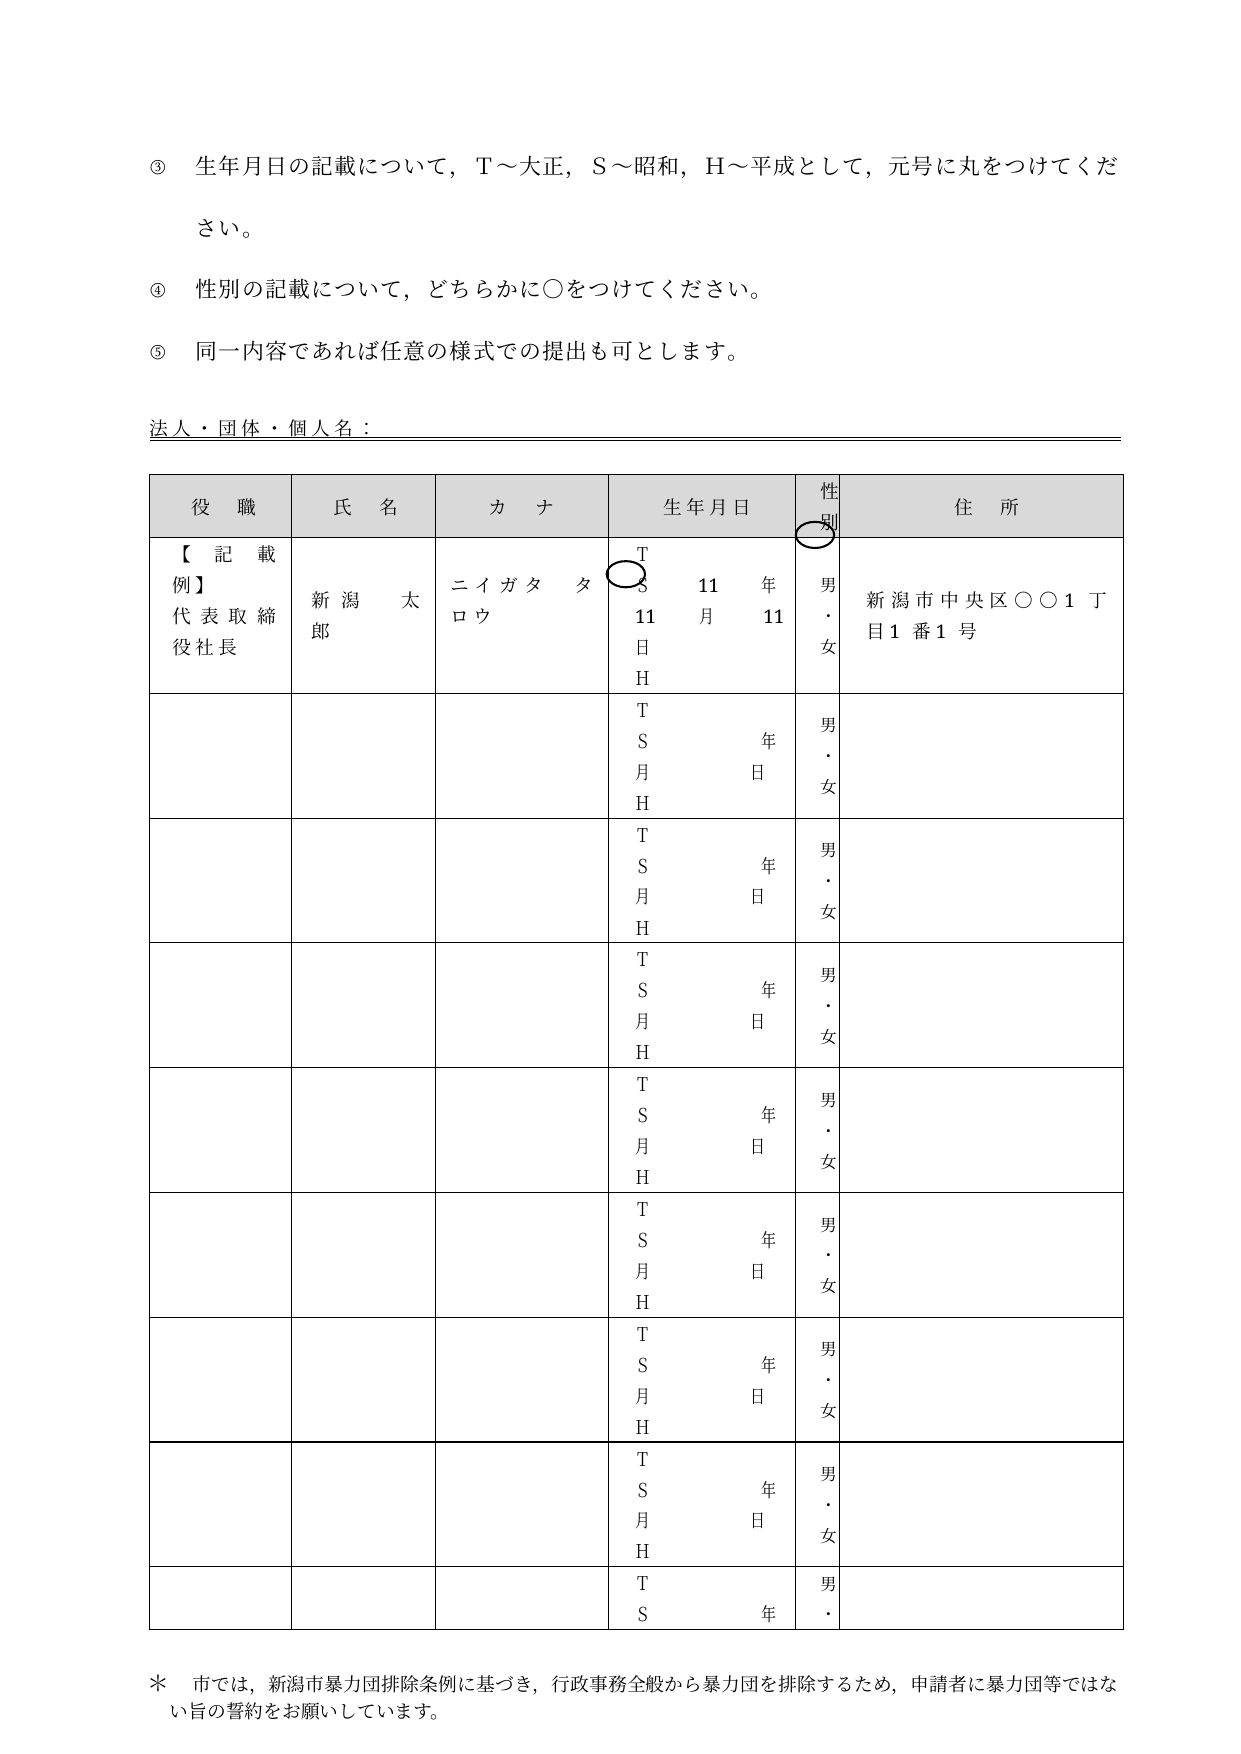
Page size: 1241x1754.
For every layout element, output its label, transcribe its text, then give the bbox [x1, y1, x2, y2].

table_cell 男 ・ 女 [796, 819, 839, 942]
table_header 役 職 [150, 475, 291, 537]
table_cell [840, 694, 1123, 817]
table_cell Ｔ Ｓ 年 月 日 Ｈ [609, 819, 795, 942]
list 生年月日の記載について，Ｔ～大正，Ｓ～昭和，Ｈ～平成として，元号に丸をつけてください。 [149, 134, 1121, 257]
table_cell [840, 1068, 1123, 1192]
table_cell [436, 1193, 608, 1317]
table_cell [840, 1193, 1123, 1317]
list 同一内容であれば任意の様式での提出も可とします。 [149, 319, 1121, 381]
table_cell [150, 694, 291, 817]
table_cell [150, 1318, 291, 1441]
table_cell [292, 819, 435, 942]
table_cell [840, 943, 1123, 1067]
table_cell [840, 1443, 1123, 1566]
table_cell 新潟 太郎 [292, 538, 435, 693]
table_cell [292, 1443, 435, 1566]
table_cell [150, 819, 291, 942]
table_cell [436, 943, 608, 1067]
table_header 生年月日 [609, 475, 795, 537]
table_cell [292, 943, 435, 1067]
table_cell [840, 1318, 1123, 1441]
table_header 住 所 [840, 475, 1123, 537]
table_cell [436, 1567, 608, 1629]
table_cell 男 ・ 女 [796, 1443, 839, 1566]
table_header 氏 名 [292, 475, 435, 537]
table_cell Ｔ Ｓ 年 月 日 Ｈ [609, 1443, 795, 1566]
table_cell 男 ・ 女 [796, 1567, 839, 1629]
table_cell [150, 943, 291, 1067]
table_cell 男 ・ 女 [796, 1193, 839, 1317]
table_cell [292, 1193, 435, 1317]
table_cell [150, 1068, 291, 1192]
table_cell 男 ・ 女 [796, 694, 839, 817]
table_cell [436, 819, 608, 942]
table_cell Ｔ Ｓ 年 月 日 Ｈ [609, 943, 795, 1067]
table_cell 男 ・ 女 [796, 1068, 839, 1192]
table_cell 新潟市中央区○○1丁目1番1号 [840, 538, 1123, 693]
table_cell Ｔ Ｓ 年 月 日 Ｈ [609, 1068, 795, 1192]
table_cell [436, 694, 608, 817]
table_cell Ｔ Ｓ 年 月 日 Ｈ [609, 1318, 795, 1441]
table_cell 【記載例】 代表取締役社長 [150, 538, 291, 693]
table_cell [436, 1318, 608, 1441]
table_cell [150, 1443, 291, 1566]
table_cell [292, 1567, 435, 1629]
table_cell Ｔ Ｓ 11 年 11 月 11 日 Ｈ [609, 538, 795, 693]
table_cell [840, 1567, 1123, 1629]
list 性別の記載について，どちらかに○をつけてください。 [149, 257, 1121, 319]
table_cell [150, 1193, 291, 1317]
table_cell Ｔ Ｓ 年 月 日 Ｈ [609, 1567, 795, 1629]
table_cell [150, 1567, 291, 1629]
table_cell [436, 1443, 608, 1566]
table_cell [840, 819, 1123, 942]
table_cell [292, 694, 435, 817]
table_cell Ｔ Ｓ 年 月 日 Ｈ [609, 1193, 795, 1317]
table_header 性別 [796, 475, 839, 537]
table_cell [436, 1068, 608, 1192]
table_cell ニイガタ タロウ [436, 538, 608, 693]
table_cell Ｔ Ｓ 年 月 日 Ｈ [609, 694, 795, 817]
table_cell 男 ・ 女 [796, 538, 839, 693]
text 法人・団体・個人名： [149, 412, 1121, 437]
table_header カ ナ [436, 475, 608, 537]
table_cell [292, 1068, 435, 1192]
table_cell [292, 1318, 435, 1441]
table_cell 男 ・ 女 [796, 1318, 839, 1441]
table_cell 男 ・ 女 [796, 943, 839, 1067]
